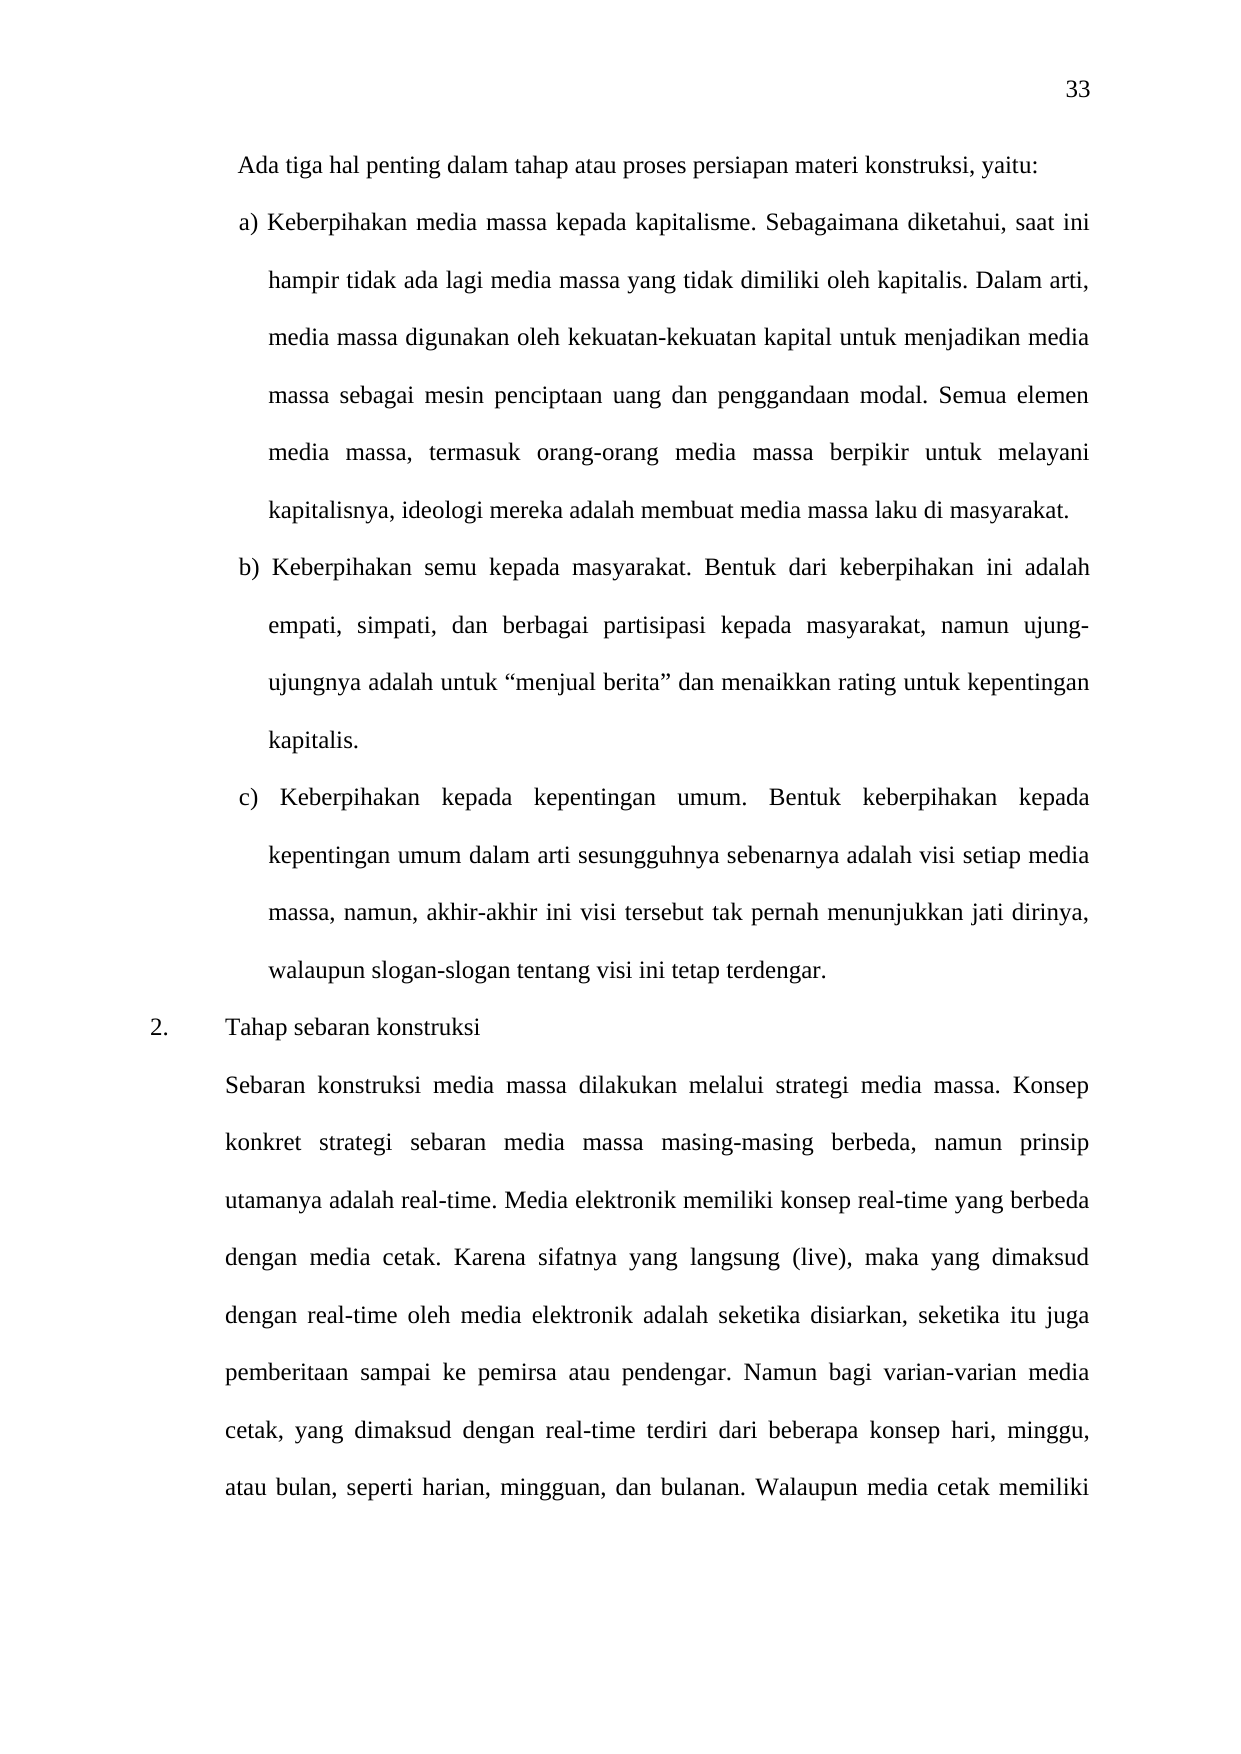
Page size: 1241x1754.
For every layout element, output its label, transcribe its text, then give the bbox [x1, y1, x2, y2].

list Ada tiga hal penting dalam tahap atau proses persiapan materi konstruksi, yaitu: [237, 150, 1090, 179]
list 2. Tahap sebaran konstruksi [150, 1012, 1090, 1041]
list a) Keberpihakan media massa kepada kapitalisme. Sebagaimana diketahui, saat ini hampir tidak ada lagi media massa yang tidak dimiliki oleh kapitalis. Dalam arti, media massa digunakan oleh kekuatan-kekuatan kapital untuk menjadikan media massa sebagai mesin penciptaan uang dan penggandaan modal. Semua elemen media massa, termasuk orang-orang media massa berpikir untuk melayani kapitalisnya, ideologi mereka adalah membuat media massa laku di masyarakat. [239, 207, 1090, 524]
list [225, 1070, 1090, 1501]
list c) Keberpihakan kepada kepentingan umum. Bentuk keberpihakan kepada kepentingan umum dalam arti sesungguhnya sebenarnya adalah visi setiap media massa, namun, akhir-akhir ini visi tersebut tak pernah menunjukkan jati dirinya, walaupun slogan-slogan tentang visi ini tetap terdengar. [239, 782, 1090, 984]
list b) Keberpihakan semu kepada masyarakat. Bentuk dari keberpihakan ini adalah empati, simpati, dan berbagai partisipasi kepada masyarakat, namun ujung-ujungnya adalah untuk “menjual berita” dan menaikkan rating untuk kepentingan kapitalis. [239, 552, 1090, 754]
